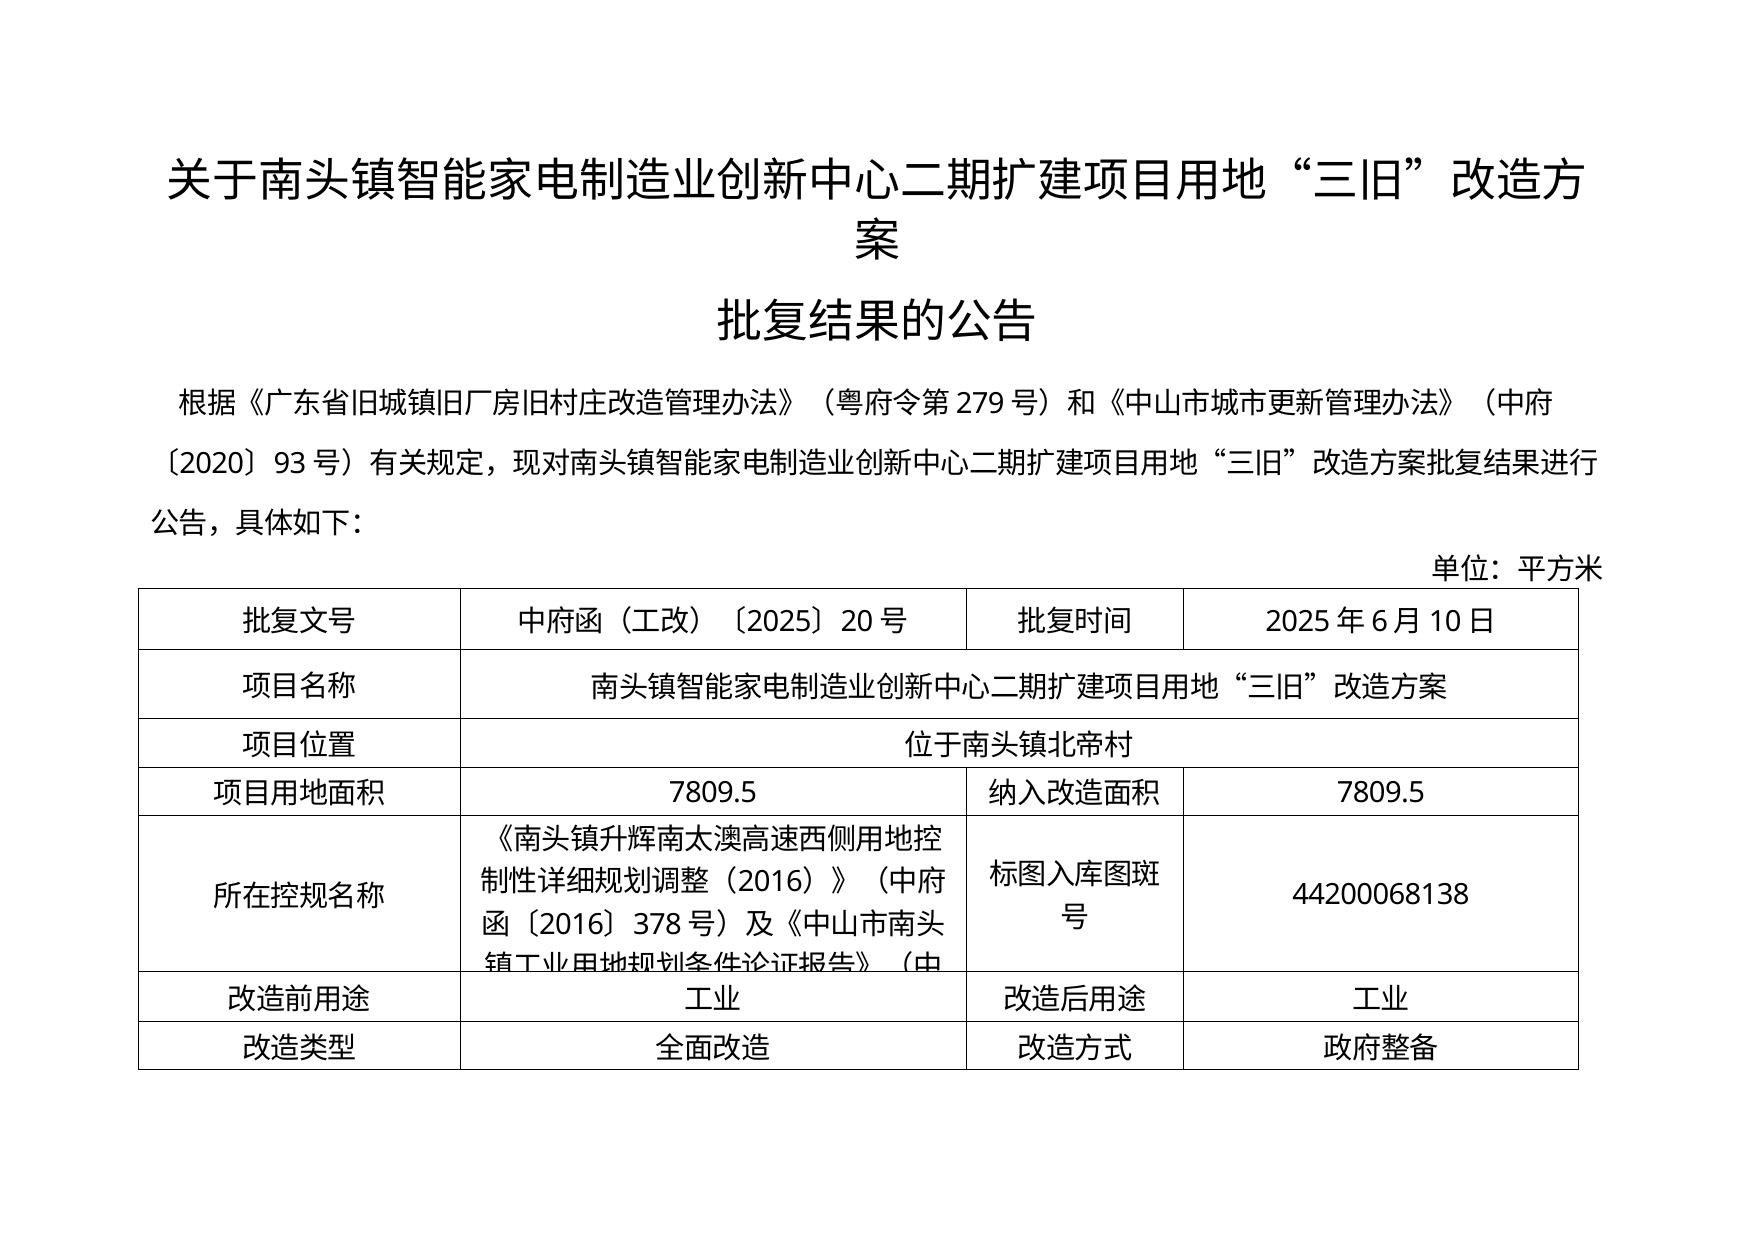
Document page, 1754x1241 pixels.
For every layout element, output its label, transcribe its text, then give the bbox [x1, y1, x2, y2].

table_cell 工业 [461, 972, 966, 1021]
table_cell 44200068138 [1184, 816, 1578, 971]
table_cell 项目用地面积 [139, 768, 460, 814]
table_cell 标图入库图斑号 [967, 816, 1183, 971]
table_cell 改造类型 [139, 1022, 460, 1069]
table_cell 项目位置 [139, 719, 460, 767]
table_header 批复文号 [139, 589, 460, 649]
table_cell 南头镇智能家电制造业创新中心二期扩建项目用地“三旧”改造方案 [461, 650, 1578, 717]
table_cell 改造方式 [967, 1022, 1183, 1069]
table_header 中府函（工改）〔2025〕20号 [461, 589, 966, 649]
table_header 2025年6月10日 [1184, 589, 1578, 649]
table_cell 工业 [1184, 972, 1578, 1021]
table_header 批复时间 [967, 589, 1183, 649]
table_cell 纳入改造面积 [967, 768, 1183, 814]
text 关于南头镇智能家电制造业创新中心二期扩建项目用地“三旧”改造方案 [150, 149, 1604, 268]
table_cell 改造后用途 [967, 972, 1183, 1021]
table_cell 位于南头镇北帝村 [461, 719, 1578, 767]
table_cell 所在控规名称 [139, 816, 460, 971]
text 批复结果的公告 [150, 268, 1604, 366]
table_cell 7809.5 [461, 768, 966, 814]
table_cell 改造前用途 [139, 972, 460, 1021]
table_cell 全面改造 [461, 1022, 966, 1069]
table_cell 《南头镇升辉南太澳高速西侧用地控制性详细规划调整（2016）》（中府函〔2016〕378号）及《中山市南头镇工业用地规划条件论证报告》（中府函〔2022〕317号） [461, 816, 966, 971]
table_cell 政府整备 [1184, 1022, 1578, 1069]
subtitle 单位：平方米 [150, 545, 1604, 588]
table_cell 项目名称 [139, 650, 460, 717]
text 根据《广东省旧城镇旧厂房旧村庄改造管理办法》（粤府令第279号）和《中山市城市更新管理办法》（中府〔2020〕93号）有关规定，现对南头镇智能家电制造业创新中心二期扩建项目用地“三旧”改造方案批复结果进行公告，具体如下： [150, 366, 1604, 545]
table_cell 7809.5 [1184, 768, 1578, 814]
